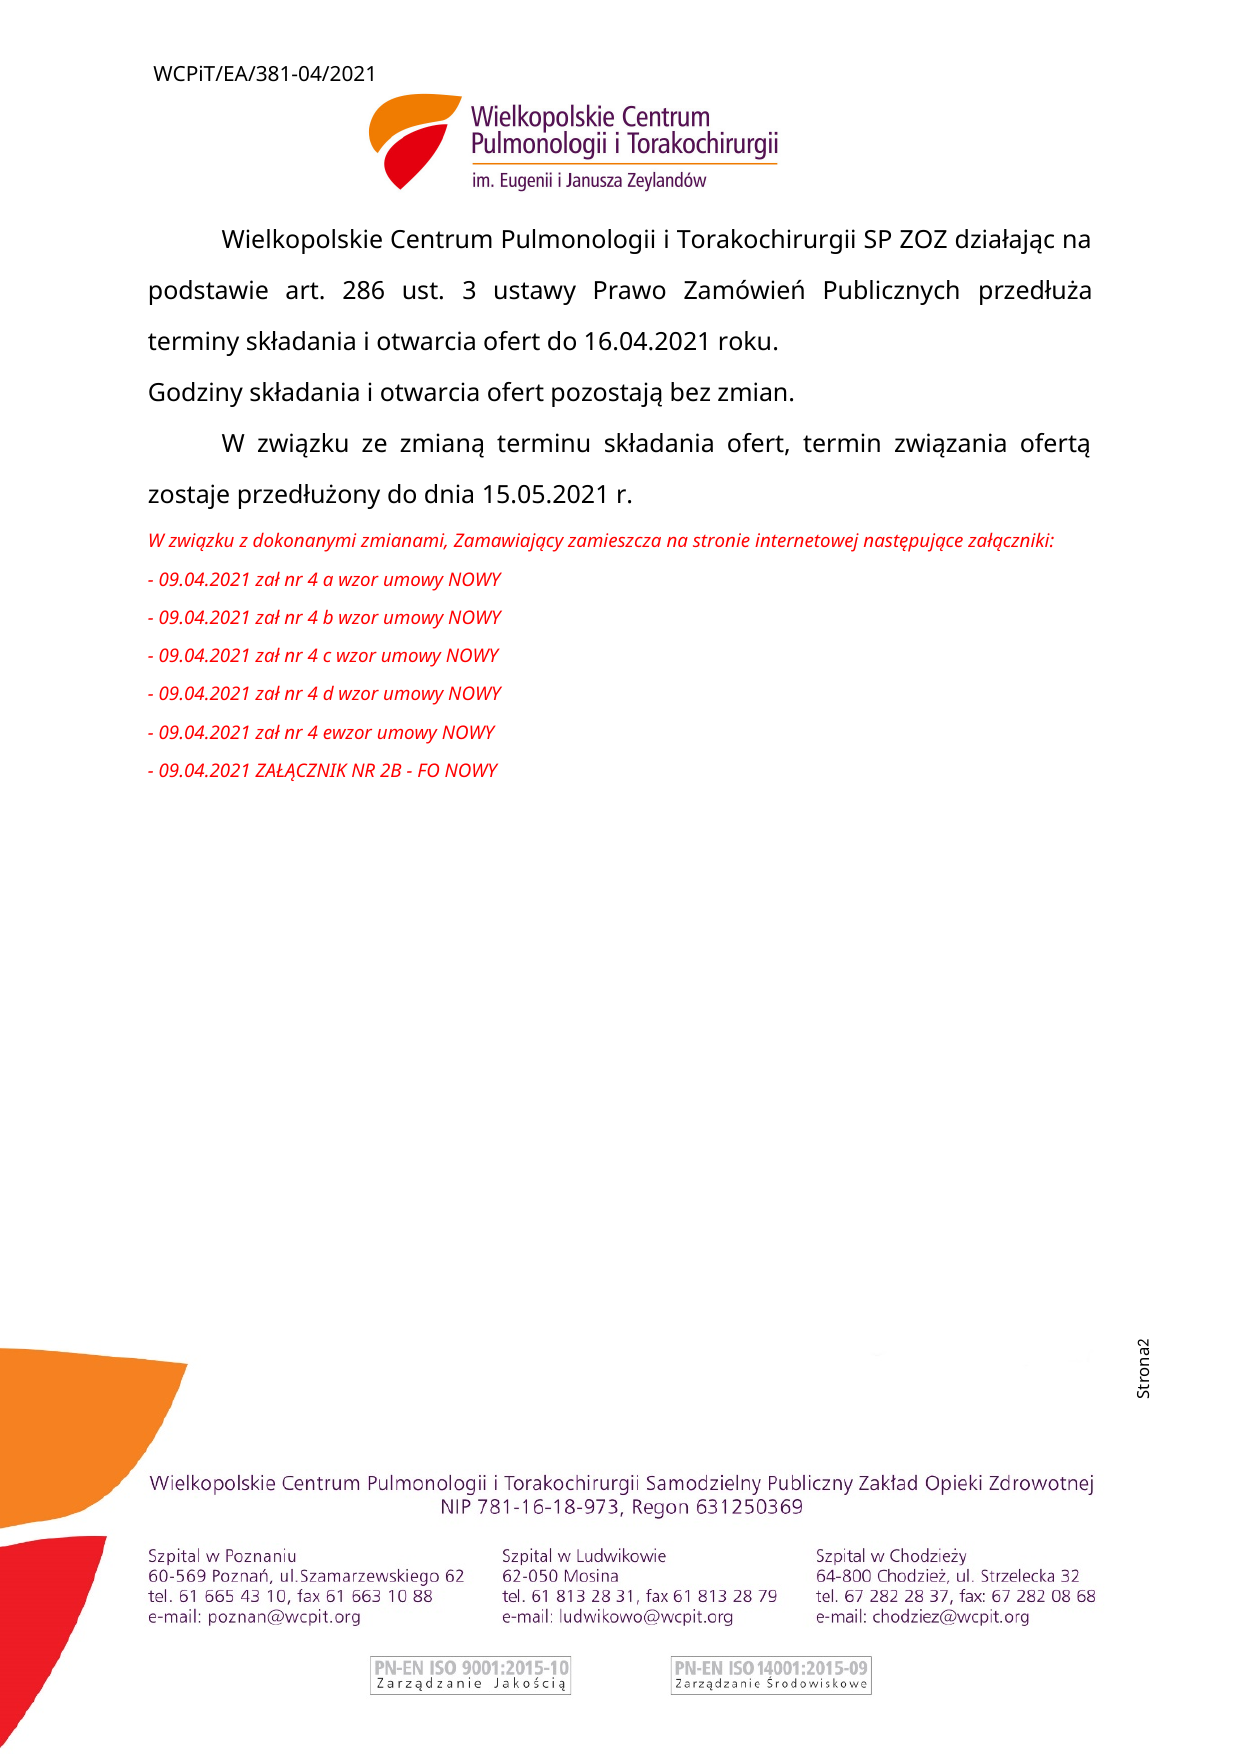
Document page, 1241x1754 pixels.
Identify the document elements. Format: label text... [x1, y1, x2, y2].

text - 09.04.2021 ZAŁĄCZNIK NR 2B - FO NOWY [148, 757, 1092, 783]
picture [0, 1340, 1241, 1754]
text - 09.04.2021 zał nr 4 b wzor umowy NOWY [148, 604, 1092, 630]
text - 09.04.2021 zał nr 4 a wzor umowy NOWY [148, 566, 1092, 592]
text - 09.04.2021 zał nr 4 d wzor umowy NOWY [148, 681, 1092, 706]
text Godziny składania i otwarcia ofert pozostają bez zmian. [148, 375, 1092, 409]
text Wielkopolskie Centrum Pulmonologii i Torakochirurgii SP ZOZ działając na podstawie art. 286 ust. 3 ustawy Prawo Zamówień Publicznych przedłuża terminy składania i otwarcia ofert do 16.04.2021 roku. [148, 222, 1092, 358]
text - 09.04.2021 zał nr 4 c wzor umowy NOWY [148, 642, 1092, 668]
picture [348, 0, 792, 207]
text W związku z dokonanymi zmianami, Zamawiający zamieszcza na stronie internetowej następujące załączniki: [148, 528, 1092, 553]
text W związku ze zmianą terminu składania ofert, termin związania ofertą zostaje przedłużony do dnia 15.05.2021 r. [148, 426, 1092, 511]
text - 09.04.2021 zał nr 4 ewzor umowy NOWY [148, 719, 1092, 744]
